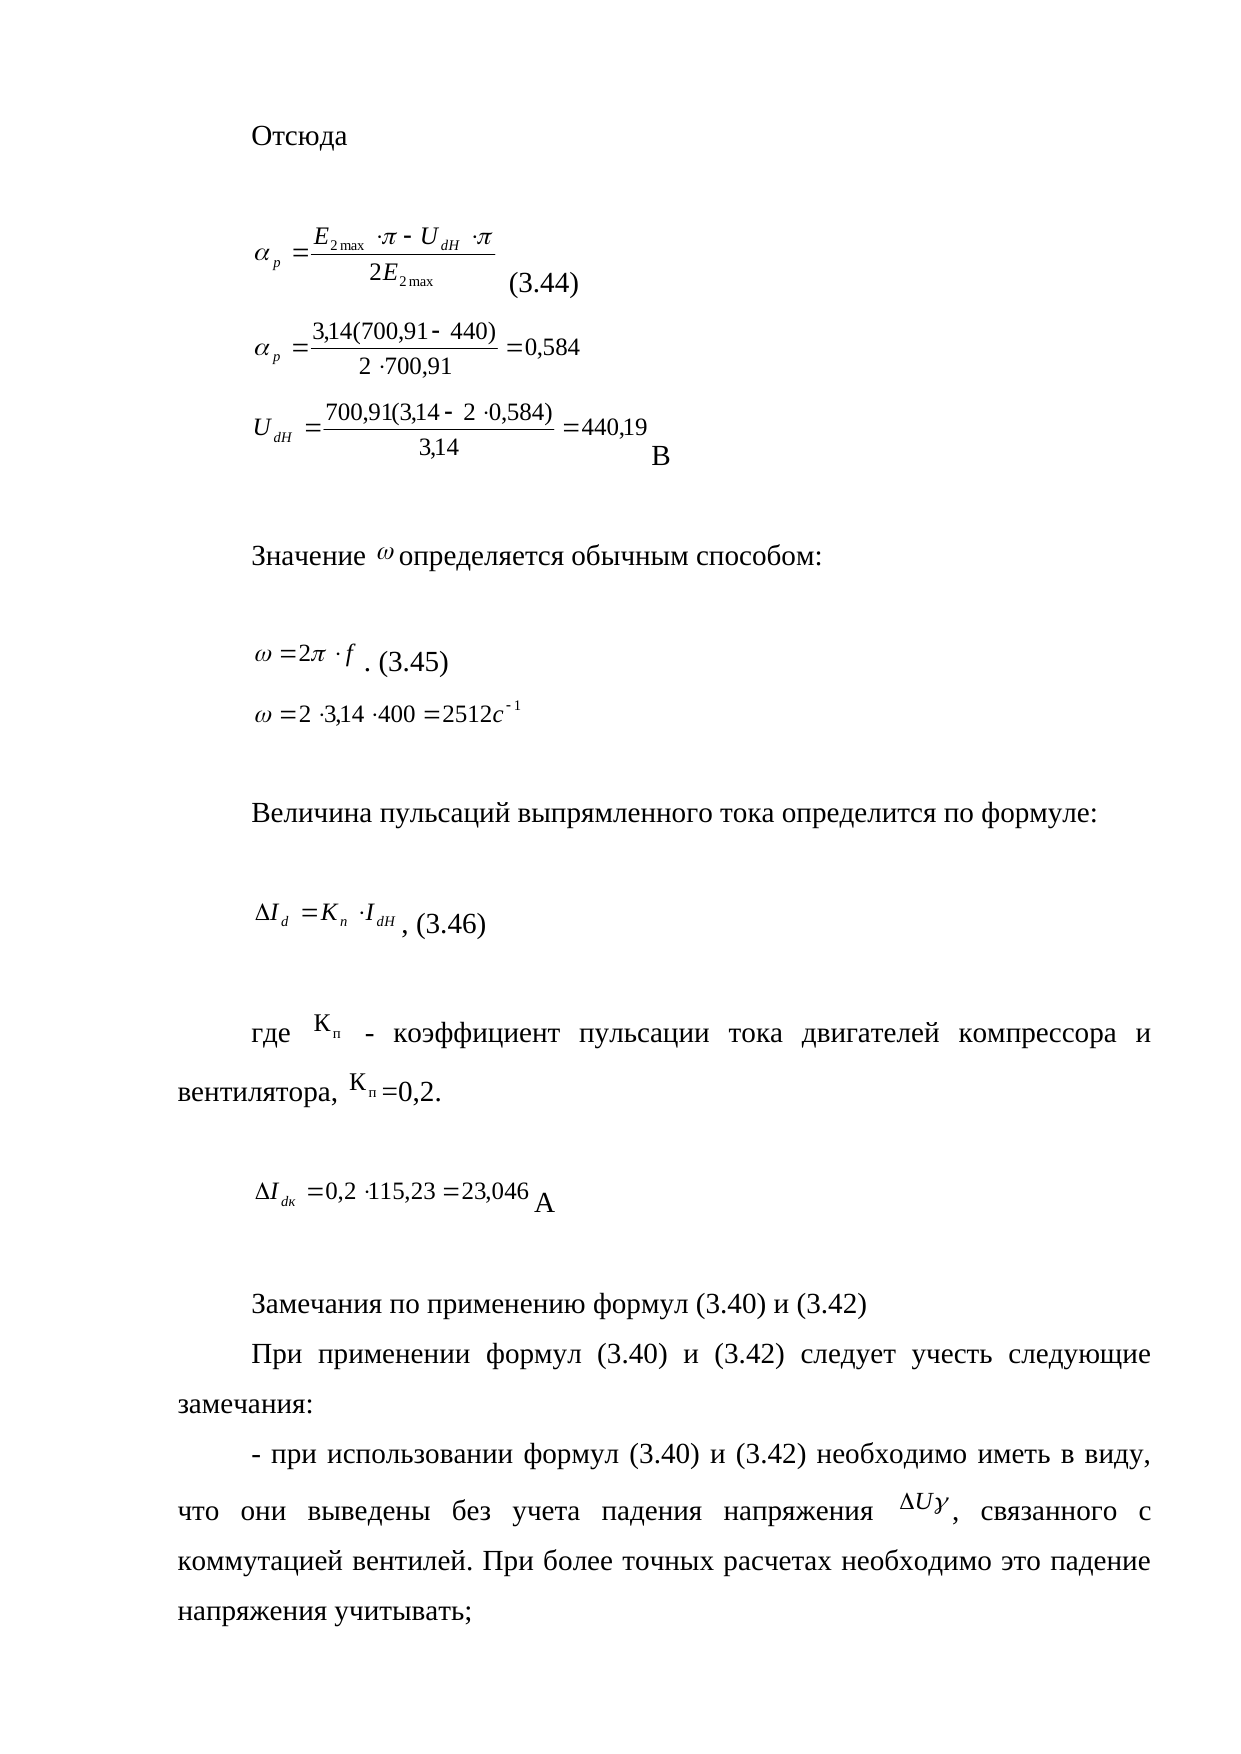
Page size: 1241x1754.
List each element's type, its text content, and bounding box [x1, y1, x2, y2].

text (3.44) [177, 219, 1152, 298]
text В [177, 396, 1152, 471]
text При применении формул (3.40) и (3.42) следует учесть следующие замечания: [177, 1336, 1152, 1420]
text Величина пульсаций выпрямленного тока определится по формуле: [177, 795, 1152, 828]
text Замечания по применению формул (3.40) и (3.42) [177, 1286, 1152, 1319]
text Значение определяется обычным способом: [177, 538, 1152, 572]
text . (3.45) [177, 639, 1152, 678]
text где - коэффициент пульсации тока двигателей компрессора и вентилятора, =0,2. [177, 1006, 1152, 1108]
text - при использовании формул (3.40) и (3.42) необходимо иметь в виду, что они выведены без учета падения напряжения , связанного с коммутацией вентилей. При более точных расчетах необходимо это падение напряжения учитывать; [177, 1437, 1152, 1627]
text Отсюда [177, 118, 1152, 152]
text А [177, 1175, 1152, 1219]
text , (3.46) [177, 895, 1152, 939]
